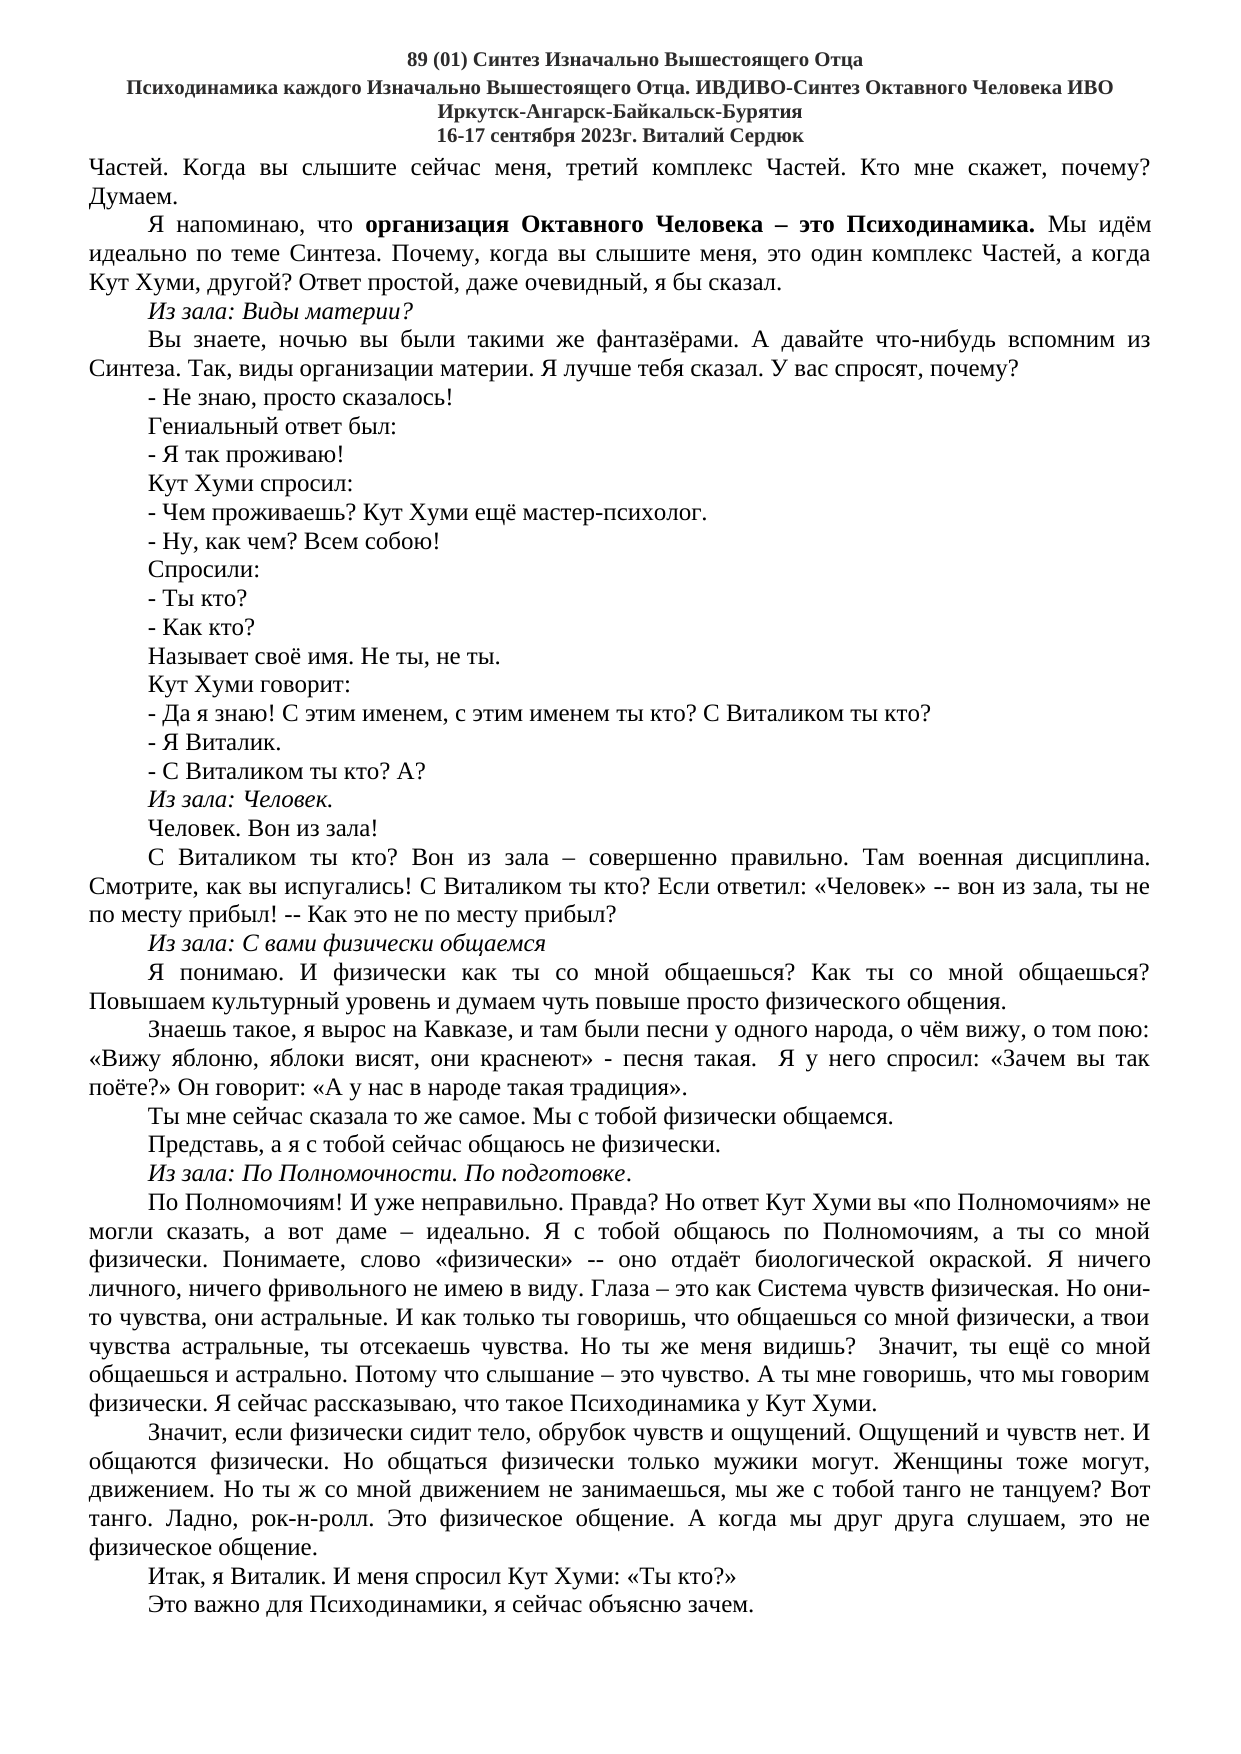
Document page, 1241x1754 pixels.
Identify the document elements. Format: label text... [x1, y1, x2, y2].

text Называет своё имя. Не ты, не ты. [89, 641, 1152, 669]
text Из зала: Человек. [89, 784, 1152, 813]
text Итак, я Виталик. И меня спросил Кут Хуми: «Ты кто?» [89, 1561, 1152, 1589]
text Я понимаю. И физически как ты со мной общаешься? Как ты со мной общаешься? Повышаем культурный уровень и думаем чуть повыше просто физического общения. [89, 957, 1152, 1014]
text Спросили: [89, 554, 1152, 583]
text - Ну, как чем? Всем собою! [89, 526, 1152, 554]
text - Как кто? [89, 612, 1152, 641]
text Я напоминаю, что организация Октавного Человека – это Психодинамика. Мы идём идеально по теме Синтеза. Почему, когда вы слышите меня, это один комплекс Частей, а когда Кут Хуми, другой? Ответ простой, даже очевидный, я бы сказал. [89, 209, 1152, 296]
text - Чем проживаешь? Кут Хуми ещё мастер-психолог. [89, 497, 1152, 526]
text Значит, если физически сидит тело, обрубок чувств и ощущений. Ощущений и чувств нет. И общаются физически. Но общаться физически только мужики могут. Женщины тоже могут, движением. Но ты ж со мной движением не занимаешься, мы же с тобой танго не танцуем? Вот танго. Ладно, рок-н-ролл. Это физическое общение. А когда мы друг друга слушаем, это не физическое общение. [89, 1417, 1152, 1561]
text - Ты кто? [89, 583, 1152, 612]
text По Полномочиям! И уже неправильно. Правда? Но ответ Кут Хуми вы «по Полномочиям» не могли сказать, а вот даме – идеально. Я с тобой общаюсь по Полномочиям, а ты со мной физически. Понимаете, слово «физически» -- оно отдаёт биологической окраской. Я ничего личного, ничего фривольного не имею в виду. Глаза – это как Система чувств физическая. Но они-то чувства, они астральные. И как только ты говоришь, что общаешься со мной физически, а твои чувства астральные, ты отсекаешь чувства. Но ты же меня видишь? Значит, ты ещё со мной общаешься и астрально. Потому что слышание – это чувство. А ты мне говоришь, что мы говорим физически. Я сейчас рассказываю, что такое Психодинамика у Кут Хуми. [89, 1187, 1152, 1417]
text Человек. Вон из зала! [89, 813, 1152, 842]
text - С Виталиком ты кто? А? [89, 756, 1152, 784]
text - Да я знаю! С этим именем, с этим именем ты кто? С Виталиком ты кто? [89, 698, 1152, 727]
text Представь, а я с тобой сейчас общаюсь не физически. [89, 1129, 1152, 1158]
text Ты мне сейчас сказала то же самое. Мы с тобой физически общаемся. [89, 1101, 1152, 1129]
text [89, 152, 1152, 209]
text - Не знаю, просто сказалось! [89, 382, 1152, 411]
text Знаешь такое, я вырос на Кавказе, и там были песни у одного народа, о чём вижу, о том пою: «Вижу яблоню, яблоки висят, они краснеют» - песня такая. Я у него спросил: «Зачем вы так поёте?» Он говорит: «А у нас в народе такая традиция». [89, 1014, 1152, 1101]
text - Я Виталик. [89, 727, 1152, 756]
text - Я так проживаю! [89, 439, 1152, 468]
text Это важно для Психодинамики, я сейчас объясню зачем. [89, 1589, 1152, 1618]
text Вы знаете, ночью вы были такими же фантазёрами. А давайте что-нибудь вспомним из Синтеза. Так, виды организации материи. Я лучше тебя сказал. У вас спросят, почему? [89, 324, 1152, 382]
text Гениальный ответ был: [89, 411, 1152, 439]
text Из зала: По Полномочности. По подготовке. [89, 1158, 1152, 1187]
text Кут Хуми спросил: [89, 468, 1152, 497]
text Из зала: Виды материи? [89, 296, 1152, 324]
text Из зала: С вами физически общаемся [89, 928, 1152, 957]
text С Виталиком ты кто? Вон из зала – совершенно правильно. Там военная дисциплина. Смотрите, как вы испугались! С Виталиком ты кто? Если ответил: «Человек» -- вон из зала, ты не по месту прибыл! -- Как это не по месту прибыл? [89, 842, 1152, 928]
text Кут Хуми говорит: [89, 669, 1152, 698]
